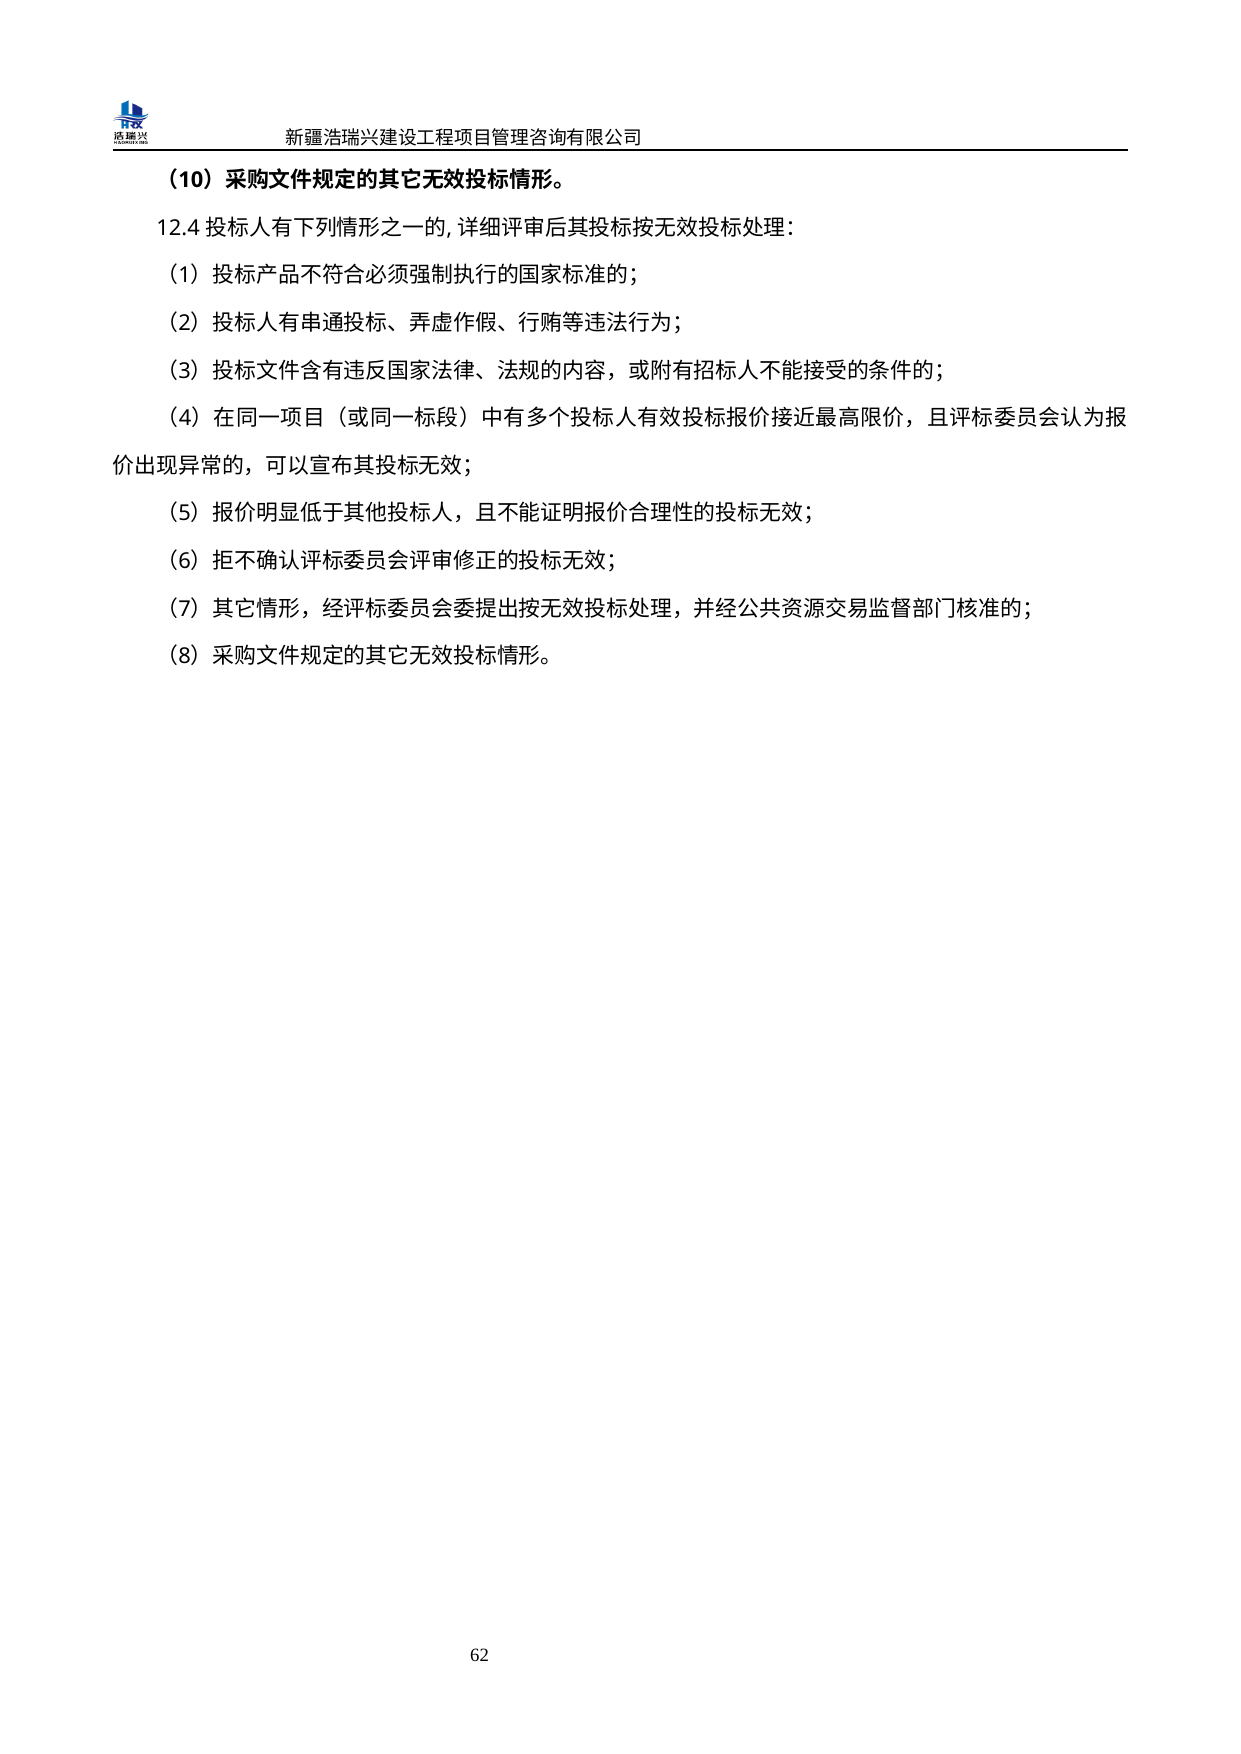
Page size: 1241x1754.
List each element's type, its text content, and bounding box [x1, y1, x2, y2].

text （3）投标文件含有违反国家法律、法规的内容，或附有招标人不能接受的条件的； [112, 353, 1128, 384]
text （10）采购文件规定的其它无效投标情形。 [112, 162, 1128, 194]
text （4）在同一项目（或同一标段）中有多个投标人有效投标报价接近最高限价，且评标委员会认为报价出现异常的，可以宣布其投标无效； [112, 400, 1128, 479]
text 12.4 投标人有下列情形之一的, 详细评审后其投标按无效投标处理： [112, 210, 1128, 242]
text （8）采购文件规定的其它无效投标情形。 [112, 638, 1128, 670]
text （2）投标人有串通投标、弄虚作假、行贿等违法行为； [112, 305, 1128, 337]
text （5）报价明显低于其他投标人，且不能证明报价合理性的投标无效； [112, 495, 1128, 527]
text （6）拒不确认评标委员会评审修正的投标无效； [112, 543, 1128, 575]
text （7）其它情形，经评标委员会委提出按无效投标处理，并经公共资源交易监督部门核准的； [112, 591, 1128, 622]
picture [112, 100, 149, 144]
text （1）投标产品不符合必须强制执行的国家标准的； [112, 257, 1128, 289]
